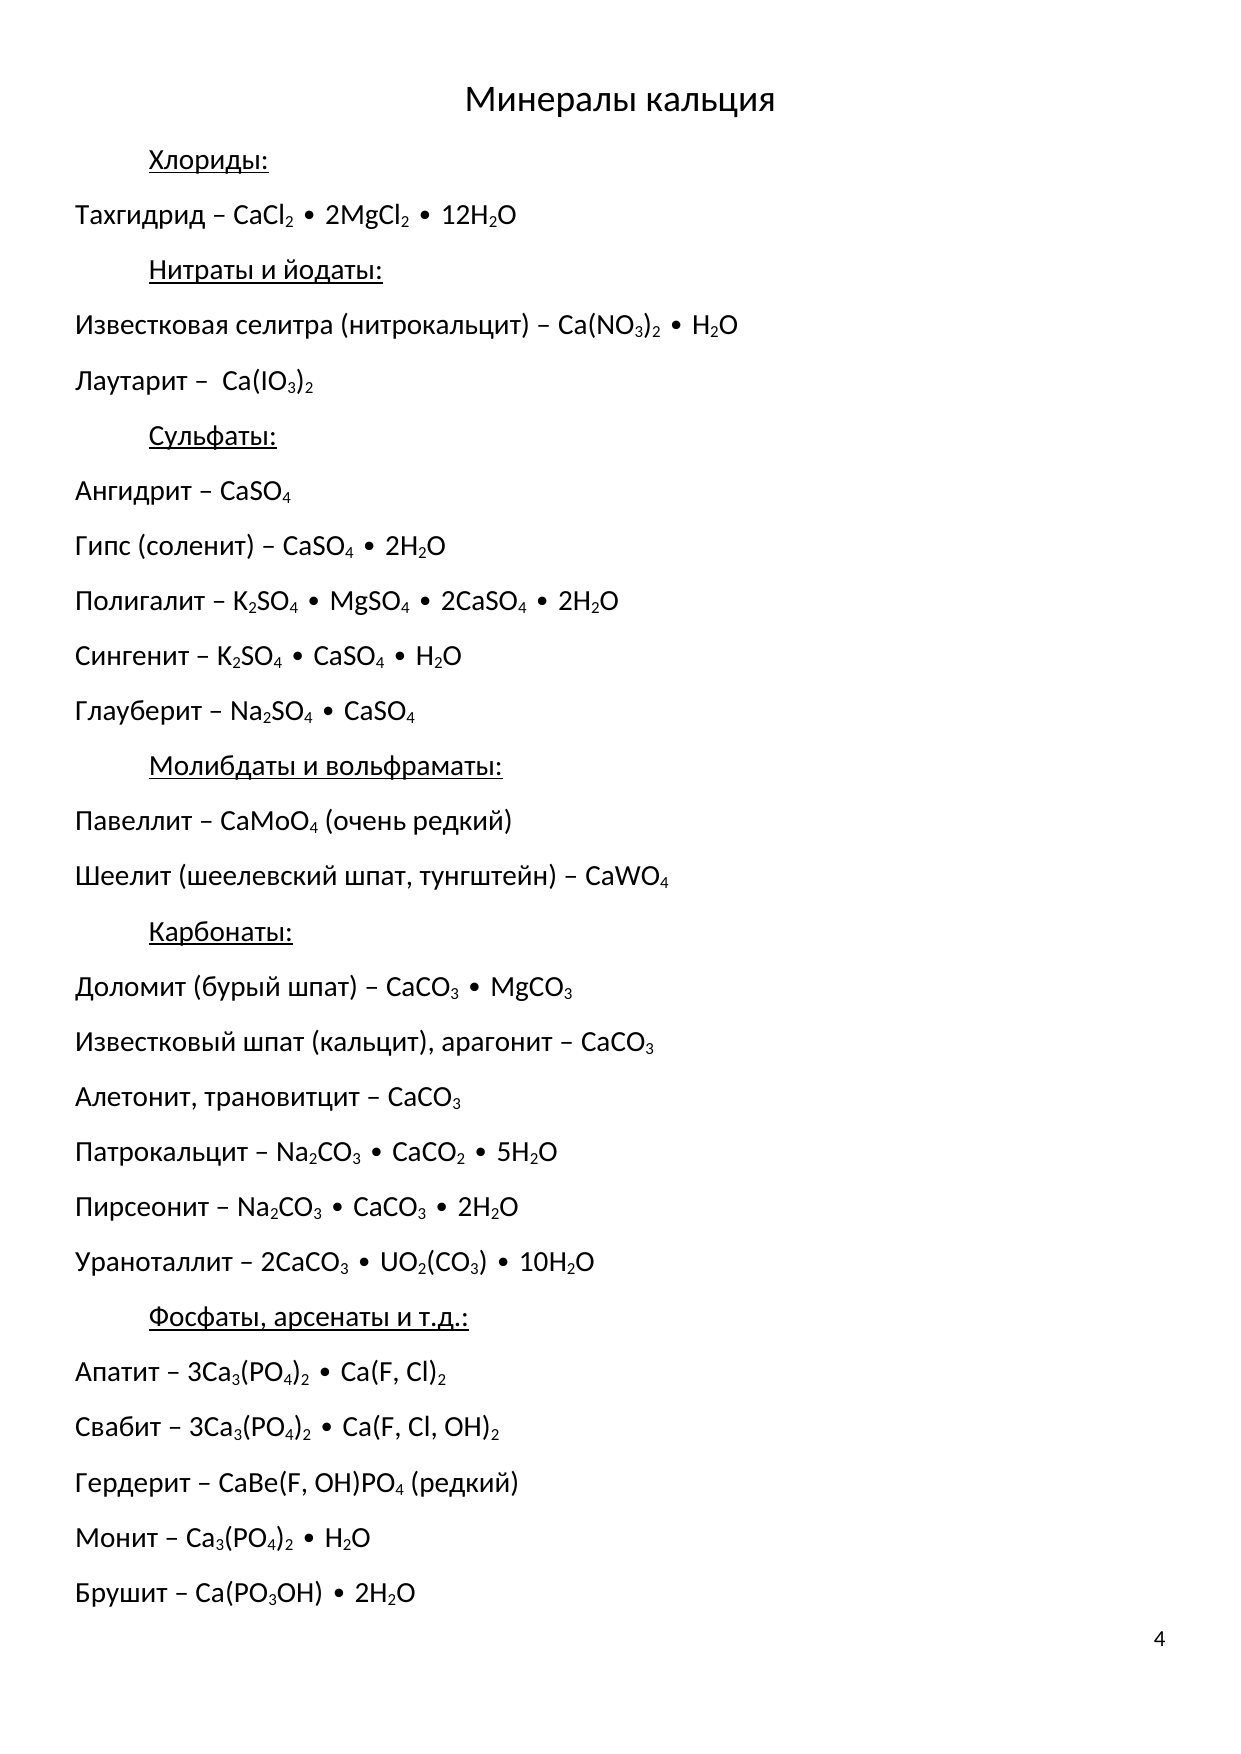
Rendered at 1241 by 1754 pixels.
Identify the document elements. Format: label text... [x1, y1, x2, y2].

text Пирсеонит – Na2CO3 ∙ CaCO3 ∙ 2H2O [75, 1188, 1165, 1224]
text Патрокальцит – Na2CO3 ∙ CaCO2 ∙ 5H2O [75, 1133, 1165, 1169]
text Монит – Ca3(PO4)2 ∙ H2O [75, 1519, 1165, 1554]
text Доломит (бурый шпат) – CaCO3 ∙ MgCO3 [75, 968, 1165, 1003]
text Гердерит – CaBe(F, OH)PO4 (редкий) [75, 1464, 1165, 1499]
text Павеллит – CaMoO4 (очень редкий) [75, 802, 1165, 838]
text Глауберит – Na2SO4 ∙ CaSO4 [75, 692, 1165, 728]
text Ангидрит – CaSO4 [75, 472, 1165, 507]
text Лаутарит – Ca(IO3)2 [75, 362, 1165, 397]
text Фосфаты, арсенаты и т.д.: [75, 1298, 1165, 1334]
text Гипс (соленит) – CaSO4 ∙ 2H2O [75, 527, 1165, 562]
text Алетонит, трановитцит – CaCO3 [75, 1078, 1165, 1113]
text Нитраты и йодаты: [149, 251, 1165, 287]
text Известковая селитра (нитрокальцит) – Ca(NO3)2 ∙ H2O [75, 306, 1165, 342]
text Ураноталлит – 2CaCO3 ∙ UO2(CO3) ∙ 10H2O [75, 1243, 1165, 1279]
text Карбонаты: [75, 913, 1165, 948]
text Апатит – 3Ca3(PO4)2 ∙ Ca(F, Cl)2 [75, 1353, 1165, 1389]
text Шеелит (шеелевский шпат, тунгштейн) – CaWO4 [75, 857, 1165, 893]
text Брушит – Ca(PO3OH) ∙ 2H2O [75, 1574, 1165, 1609]
text Хлориды: [75, 141, 1165, 177]
text Сингенит – K2SO4 ∙ CaSO4 ∙ H2O [75, 637, 1165, 673]
text Молибдаты и вольфраматы: [75, 747, 1165, 783]
text Минералы кальция [75, 75, 1165, 121]
text Тахгидрид – CaCl2 ∙ 2MgCl2 ∙ 12H2O [75, 196, 1165, 232]
text Сульфаты: [75, 417, 1165, 452]
text Полигалит – K2SO4 ∙ MgSO4 ∙ 2CaSO4 ∙ 2H2O [75, 582, 1165, 618]
text Известковый шпат (кальцит), арагонит – CaCO3 [75, 1023, 1165, 1058]
text Свабит – 3Ca3(PO4)2 ∙ Ca(F, Cl, OH)2 [75, 1408, 1165, 1444]
